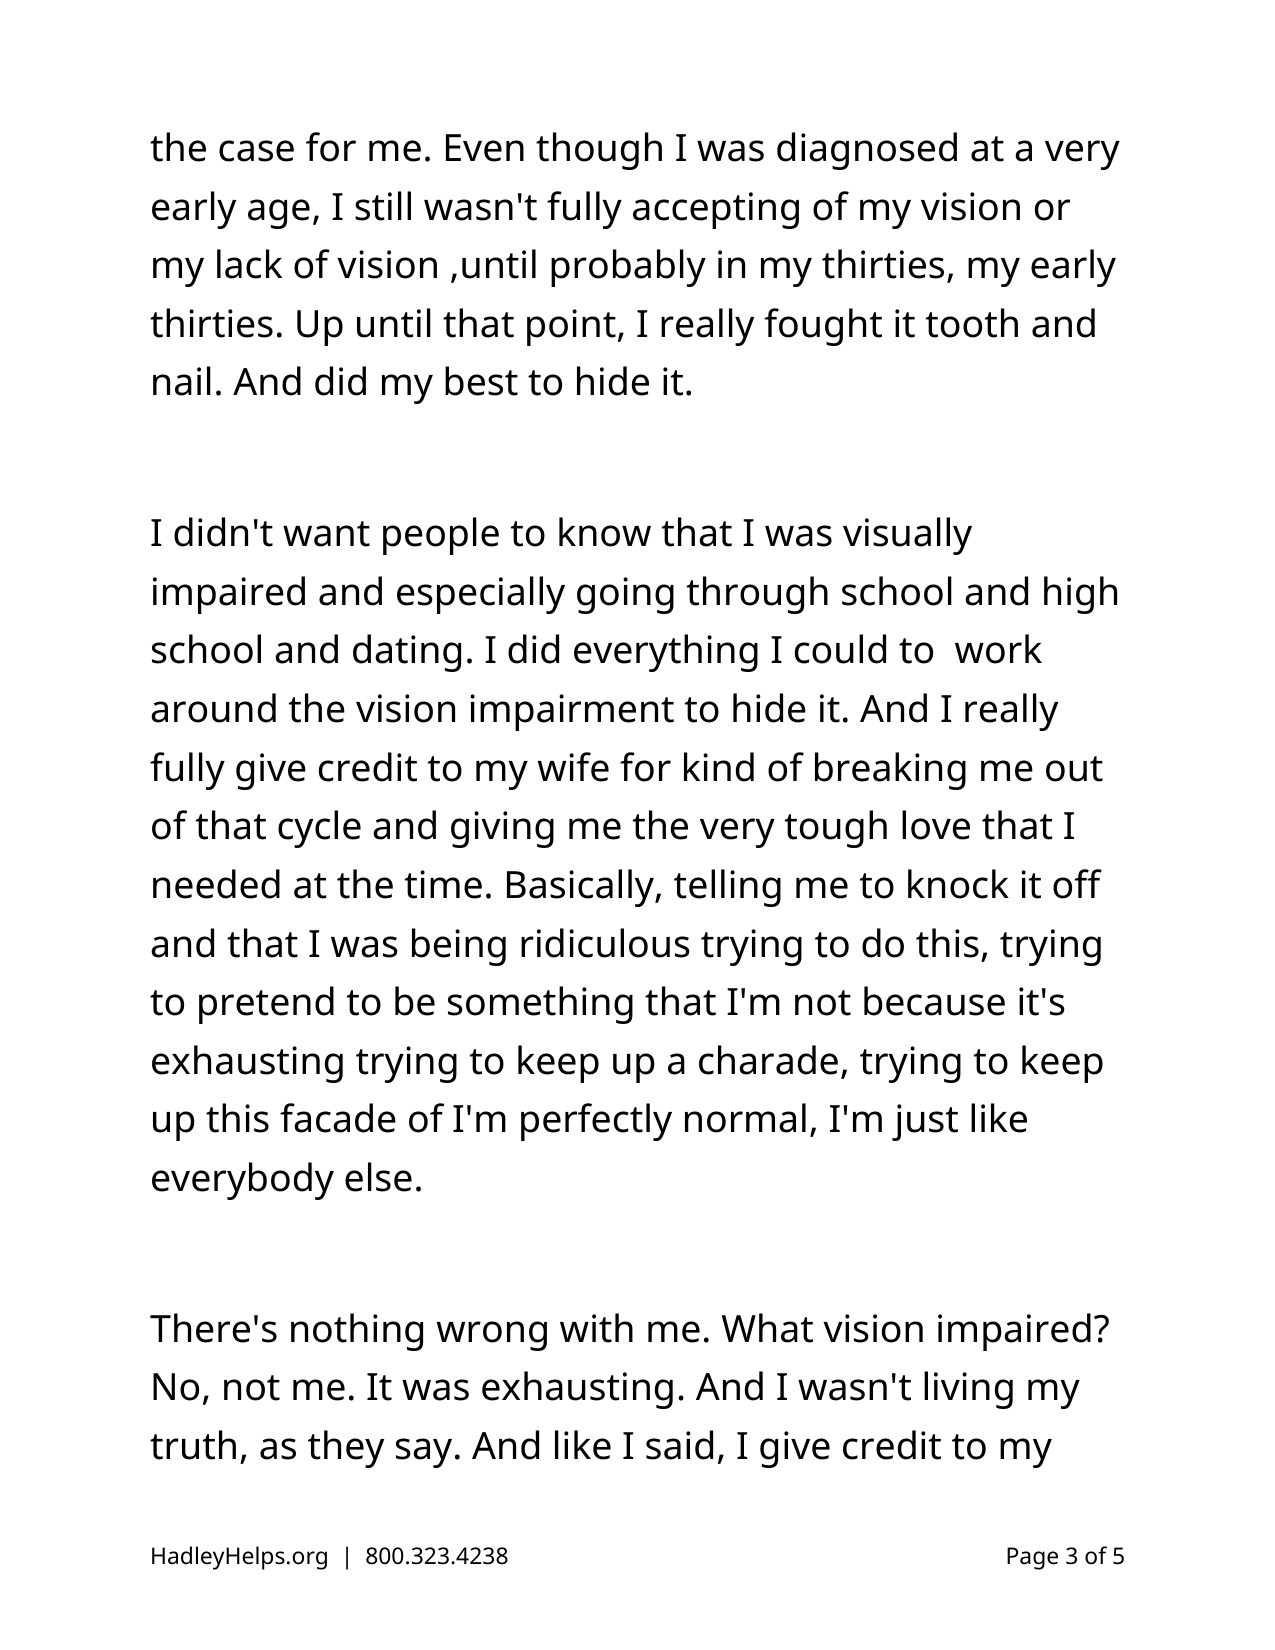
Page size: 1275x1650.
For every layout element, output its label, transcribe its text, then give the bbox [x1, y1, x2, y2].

text I didn't want people to know that I was visually impaired and especially going through school and high school and dating. I did everything I could to work around the vision impairment to hide it. And I really fully give credit to my wife for kind of breaking me out of that cycle and giving me the very tough love that I needed at the time. Basically, telling me to knock it off and that I was being ridiculous trying to do this, trying to pretend to be something that I'm not because it's exhausting trying to keep up a charade, trying to keep up this facade of I'm perfectly normal, I'm just like everybody else. [150, 506, 1125, 1202]
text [150, 1302, 1125, 1470]
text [150, 121, 1125, 407]
